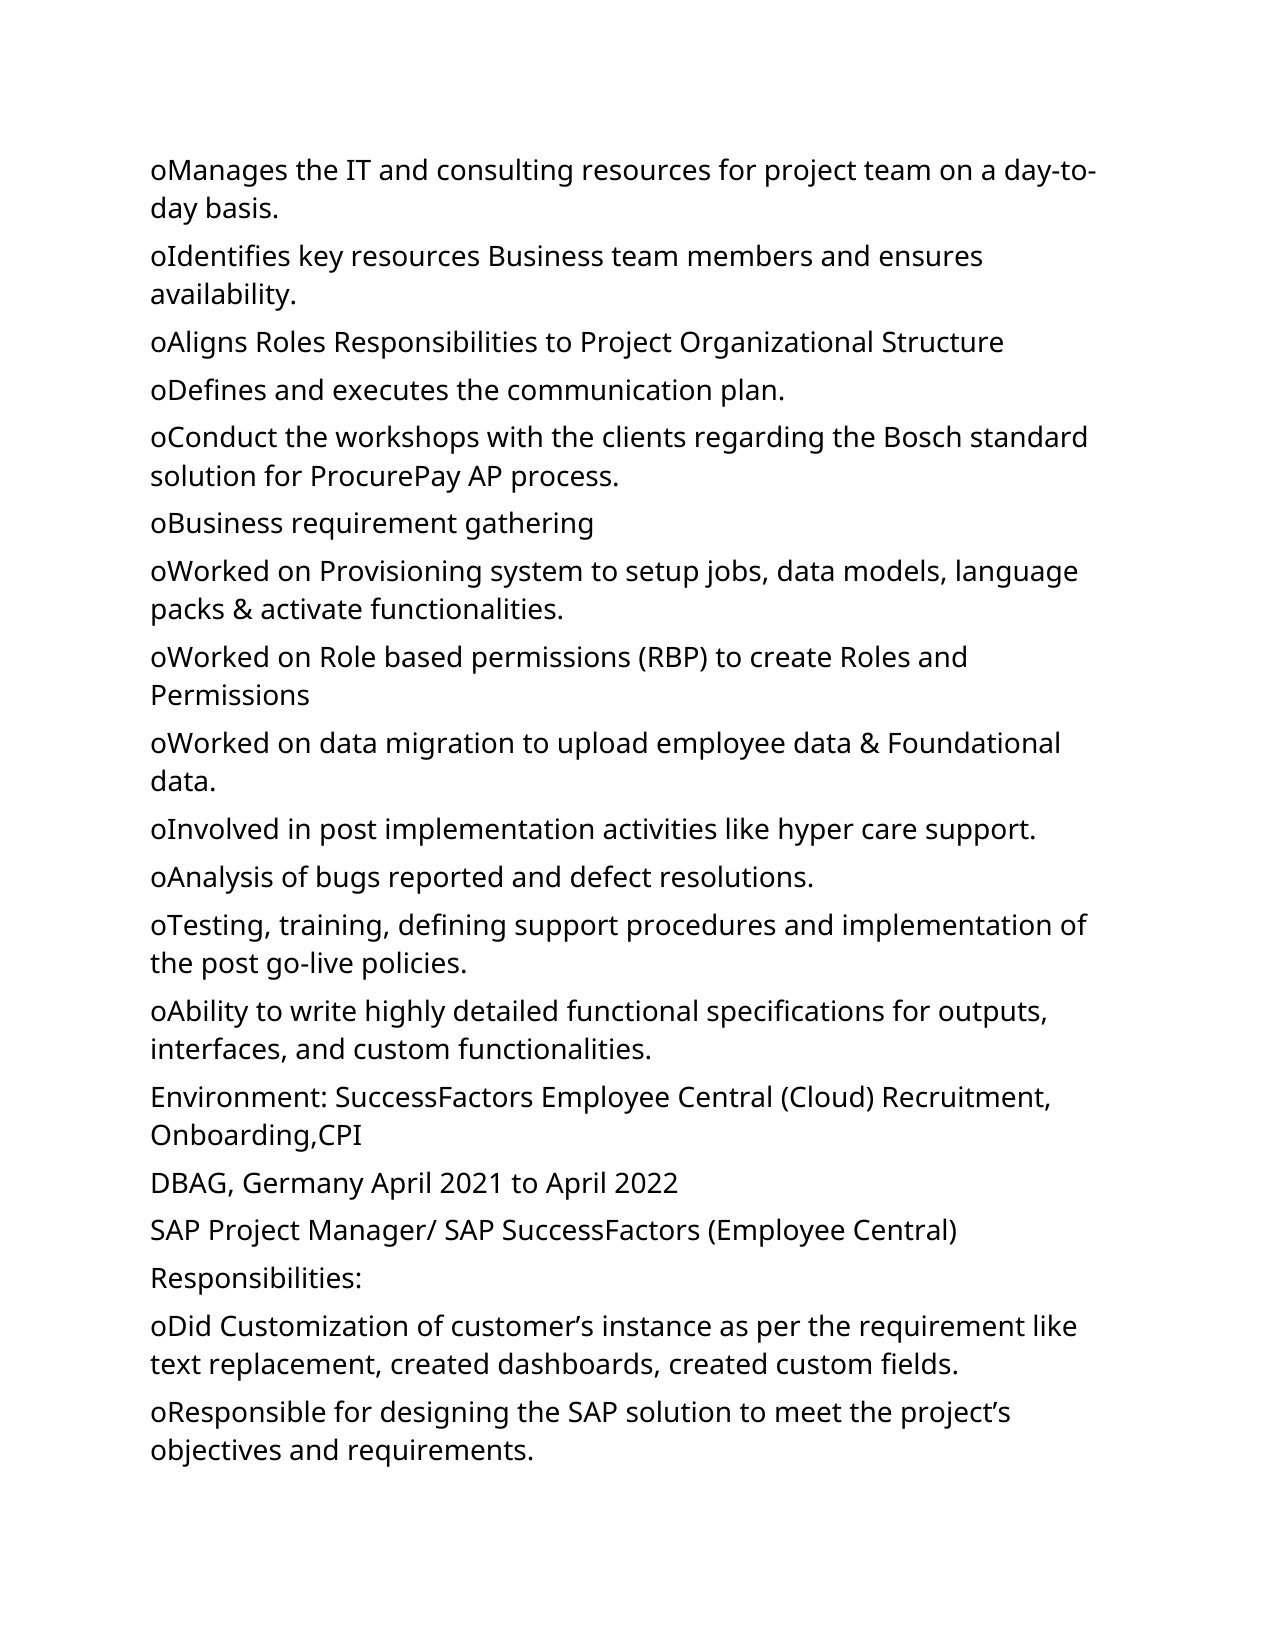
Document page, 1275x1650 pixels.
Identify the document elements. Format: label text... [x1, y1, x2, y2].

text oManages the IT and consulting resources for project team on a day-to-day basis. [150, 150, 1125, 227]
text oDefines and executes the communication plan. [150, 370, 1125, 408]
text oInvolved in post implementation activities like hyper care support. [150, 809, 1125, 848]
text oResponsible for designing the SAP solution to meet the project’s objectives and requirements. [150, 1392, 1125, 1469]
text oIdentifies key resources Business team members and ensures availability. [150, 236, 1125, 313]
text Environment: SuccessFactors Employee Central (Cloud) Recruitment, Onboarding,CPI [150, 1077, 1125, 1153]
text oBusiness requirement gathering [150, 503, 1125, 542]
text oWorked on Role based permissions (RBP) to create Roles and Permissions [150, 637, 1125, 714]
text oTesting, training, defining support procedures and implementation of the post go-live policies. [150, 905, 1125, 981]
text oAnalysis of bugs reported and defect resolutions. [150, 857, 1125, 895]
text oDid Customization of customer’s instance as per the requirement like text replacement, created dashboards, created custom fields. [150, 1306, 1125, 1383]
text SAP Project Manager/ SAP SuccessFactors (Employee Central) [150, 1211, 1125, 1249]
text oWorked on data migration to upload employee data & Foundational data. [150, 723, 1125, 800]
text DBAG, Germany April 2021 to April 2022 [150, 1163, 1125, 1201]
text Responsibilities: [150, 1258, 1125, 1297]
text oAligns Roles Responsibilities to Project Organizational Structure [150, 322, 1125, 360]
text oWorked on Provisioning system to setup jobs, data models, language packs & activate functionalities. [150, 551, 1125, 628]
text oConduct the workshops with the clients regarding the Bosch standard solution for ProcurePay AP process. [150, 417, 1125, 494]
text oAbility to write highly detailed functional specifications for outputs, interfaces, and custom functionalities. [150, 991, 1125, 1067]
